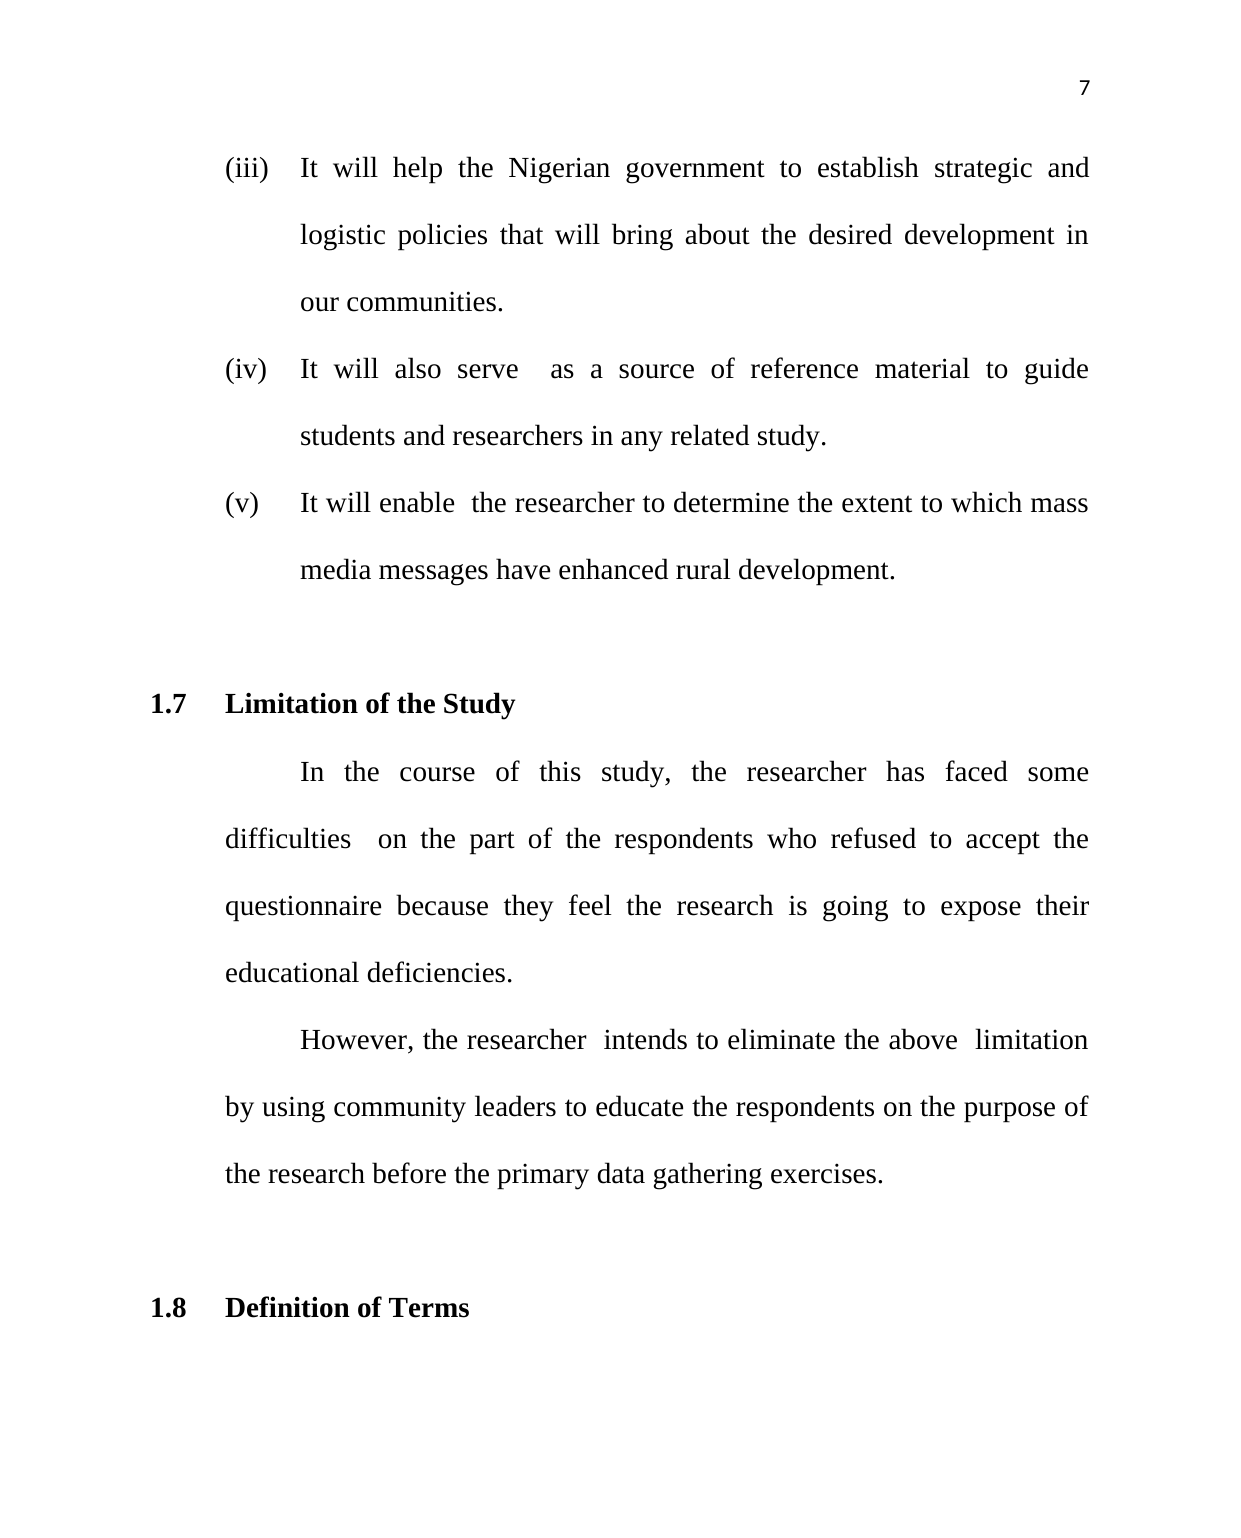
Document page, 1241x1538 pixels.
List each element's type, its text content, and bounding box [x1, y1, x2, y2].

list It will help the Nigerian government to establish strategic and logistic policies that will bring about the desired development in our communities. [225, 150, 1090, 318]
list However, the researcher intends to eliminate the above limitation by using community leaders to educate the respondents on the purpose of the research before the primary data gathering exercises. [225, 1022, 1090, 1190]
list Definition of Terms [150, 1290, 1090, 1324]
list It will enable the researcher to determine the extent to which mass media messages have enhanced rural development. [225, 485, 1090, 586]
list Limitation of the Study [150, 687, 1090, 720]
list It will also serve as a source of reference material to guide students and researchers in any related study. [225, 351, 1090, 452]
list In the course of this study, the researcher has faced some difficulties on the part of the respondents who refused to accept the questionnaire because they feel the research is going to expose their educational deficiencies. [225, 754, 1090, 988]
